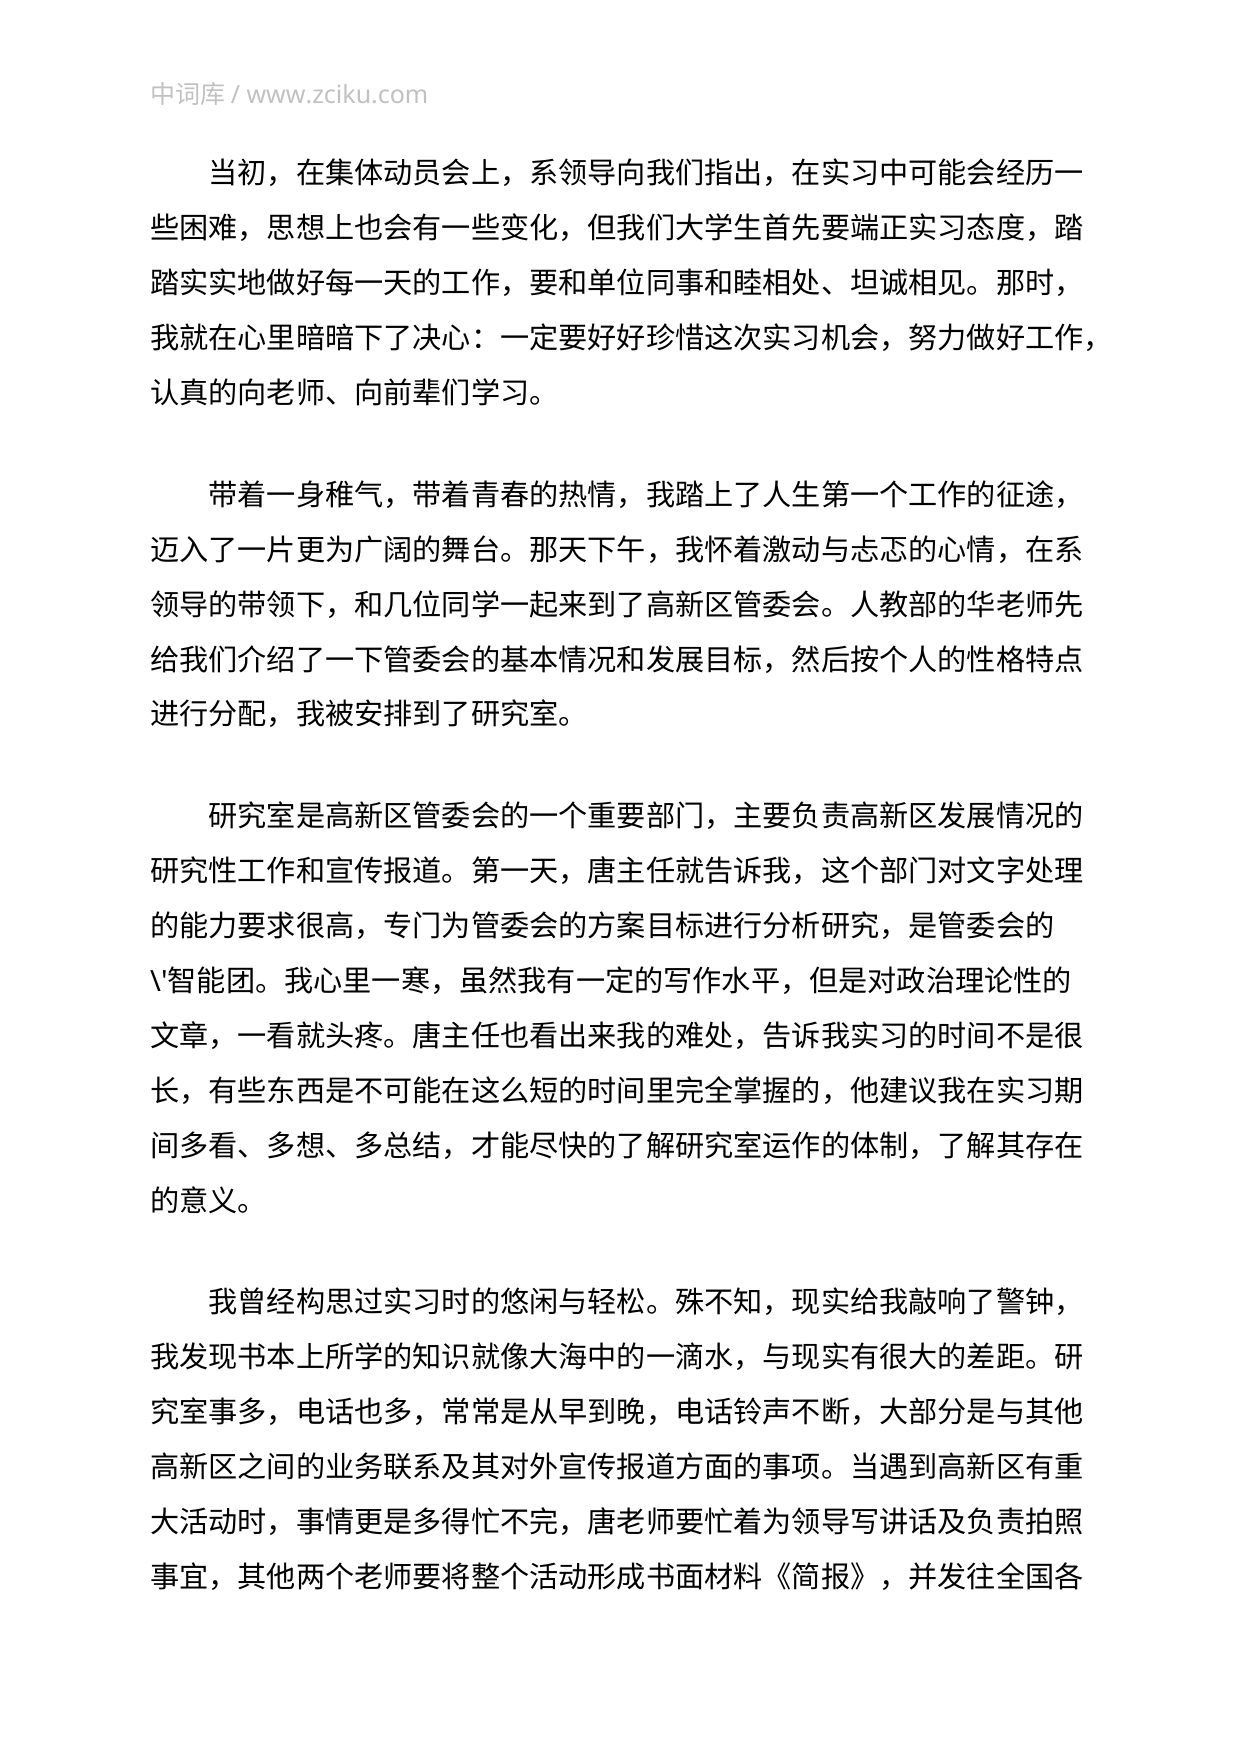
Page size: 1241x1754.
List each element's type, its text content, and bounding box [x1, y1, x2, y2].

text 带着一身稚气，带着青春的热情，我踏上了人生第一个工作的征途，迈入了一片更为广阔的舞台。那天下午，我怀着激动与忐忑的心情，在系领导的带领下，和几位同学一起来到了高新区管委会。人教部的华老师先给我们介绍了一下管委会的基本情况和发展目标，然后按个人的性格特点进行分配，我被安排到了研究室。 [150, 471, 1090, 733]
text 研究室是高新区管委会的一个重要部门，主要负责高新区发展情况的研究性工作和宣传报道。第一天，唐主任就告诉我，这个部门对文字处理的能力要求很高，专门为管委会的方案目标进行分析研究，是管委会的\'智能团。我心里一寒，虽然我有一定的写作水平，但是对政治理论性的文章，一看就头疼。唐主任也看出来我的难处，告诉我实习的时间不是很长，有些东西是不可能在这么短的时间里完全掌握的，他建议我在实习期间多看、多想、多总结，才能尽快的了解研究室运作的体制，了解其存在的意义。 [150, 793, 1090, 1219]
text 当初，在集体动员会上，系领导向我们指出，在实习中可能会经历一些困难，思想上也会有一些变化，但我们大学生首先要端正实习态度，踏踏实实地做好每一天的工作，要和单位同事和睦相处、坦诚相见。那时，我就在心里暗暗下了决心：一定要好好珍惜这次实习机会，努力做好工作，认真的向老师、向前辈们学习。 [150, 150, 1090, 412]
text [150, 1279, 1090, 1596]
